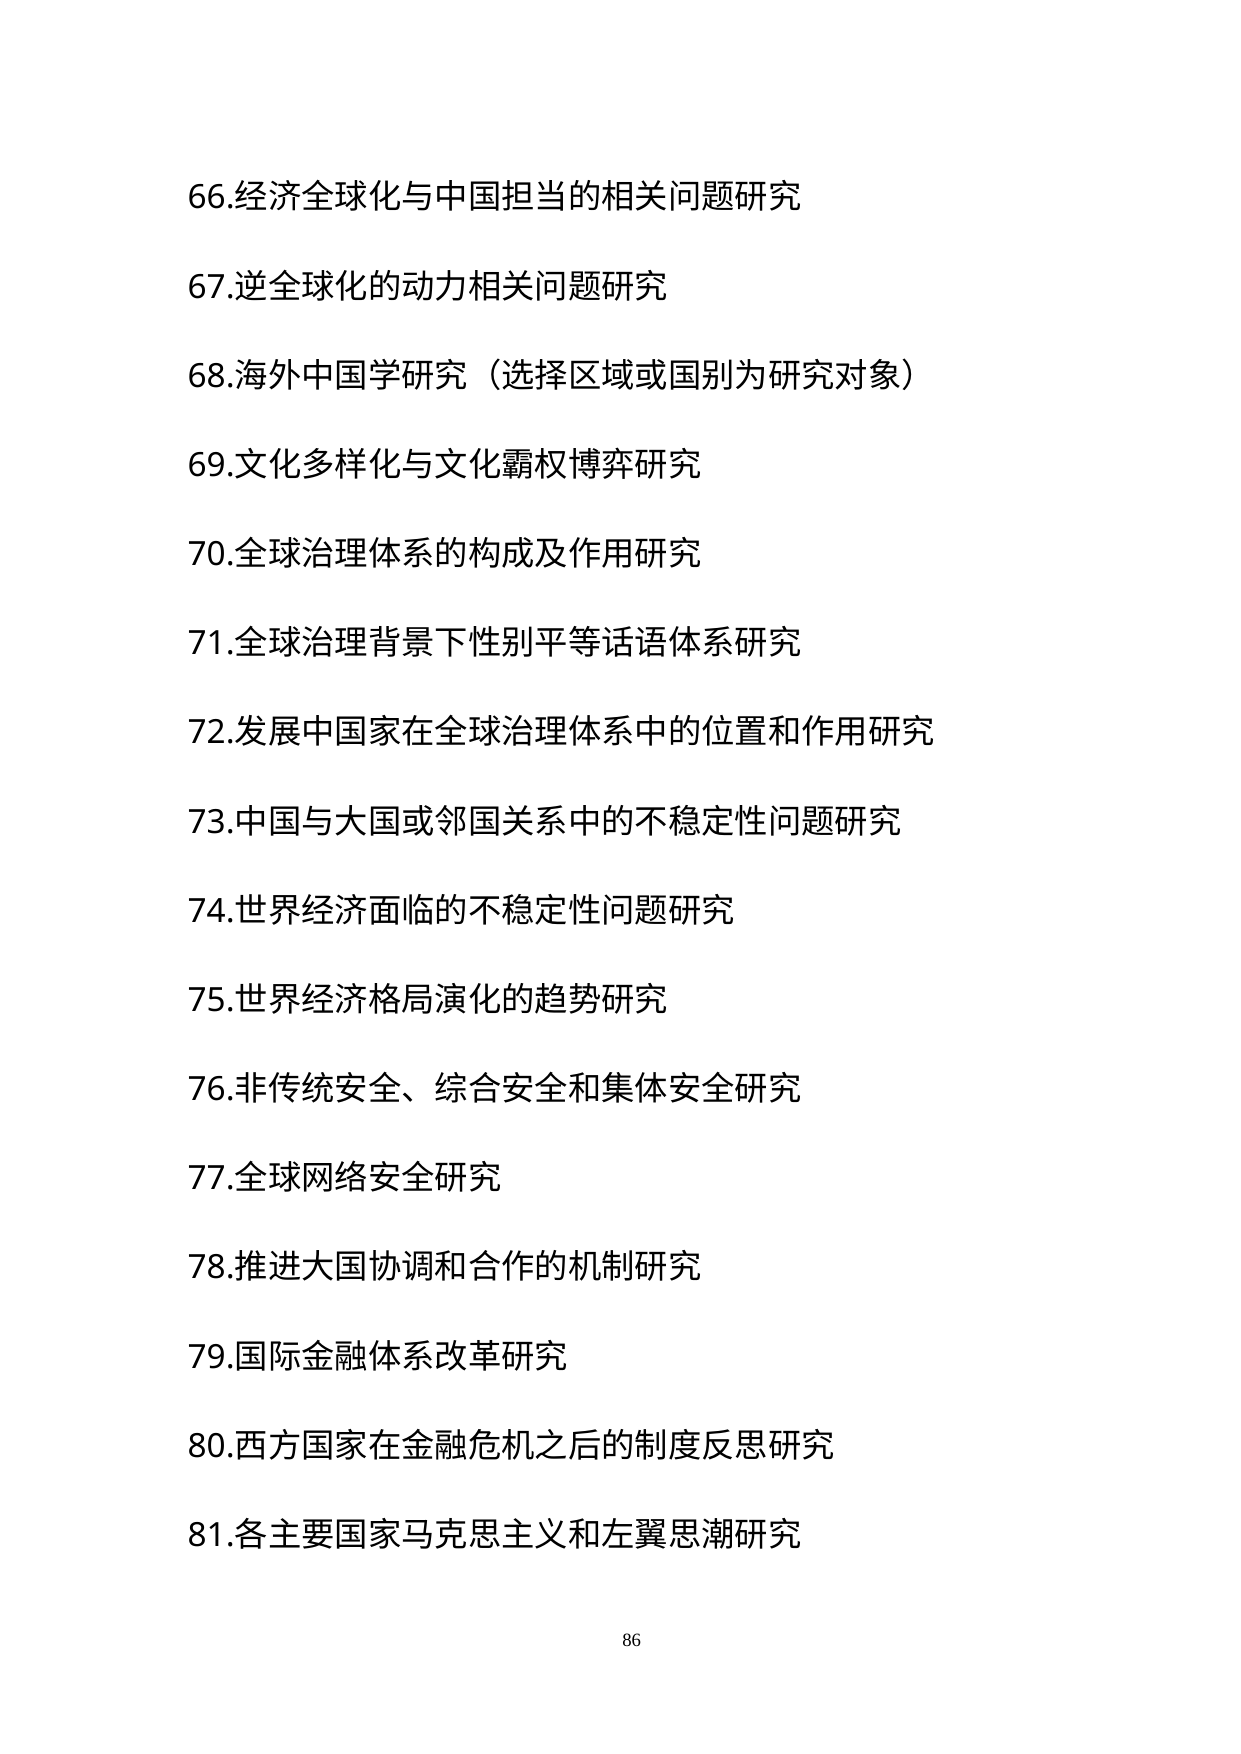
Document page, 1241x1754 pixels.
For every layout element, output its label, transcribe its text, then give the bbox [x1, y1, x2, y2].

text 81.各主要国家马克思主义和左翼思潮研究 [187, 1499, 1053, 1564]
text 74.世界经济面临的不稳定性问题研究 [187, 875, 1053, 940]
text 73.中国与大国或邻国关系中的不稳定性问题研究 [187, 786, 1053, 851]
text 76.非传统安全、综合安全和集体安全研究 [187, 1054, 1053, 1119]
text 80.西方国家在金融危机之后的制度反思研究 [187, 1410, 1053, 1475]
text 67.逆全球化的动力相关问题研究 [187, 251, 1053, 316]
text 66.经济全球化与中国担当的相关问题研究 [187, 162, 1053, 227]
text 72.发展中国家在全球治理体系中的位置和作用研究 [187, 697, 1053, 762]
text 68.海外中国学研究（选择区域或国别为研究对象） [187, 340, 1053, 405]
text 79.国际金融体系改革研究 [187, 1321, 1053, 1386]
text 69.文化多样化与文化霸权博弈研究 [187, 429, 1053, 494]
text 77.全球网络安全研究 [187, 1143, 1053, 1208]
text 70.全球治理体系的构成及作用研究 [187, 519, 1053, 584]
text 71.全球治理背景下性别平等话语体系研究 [187, 608, 1053, 673]
text 78.推进大国协调和合作的机制研究 [187, 1232, 1053, 1297]
text 75.世界经济格局演化的趋势研究 [187, 964, 1053, 1029]
